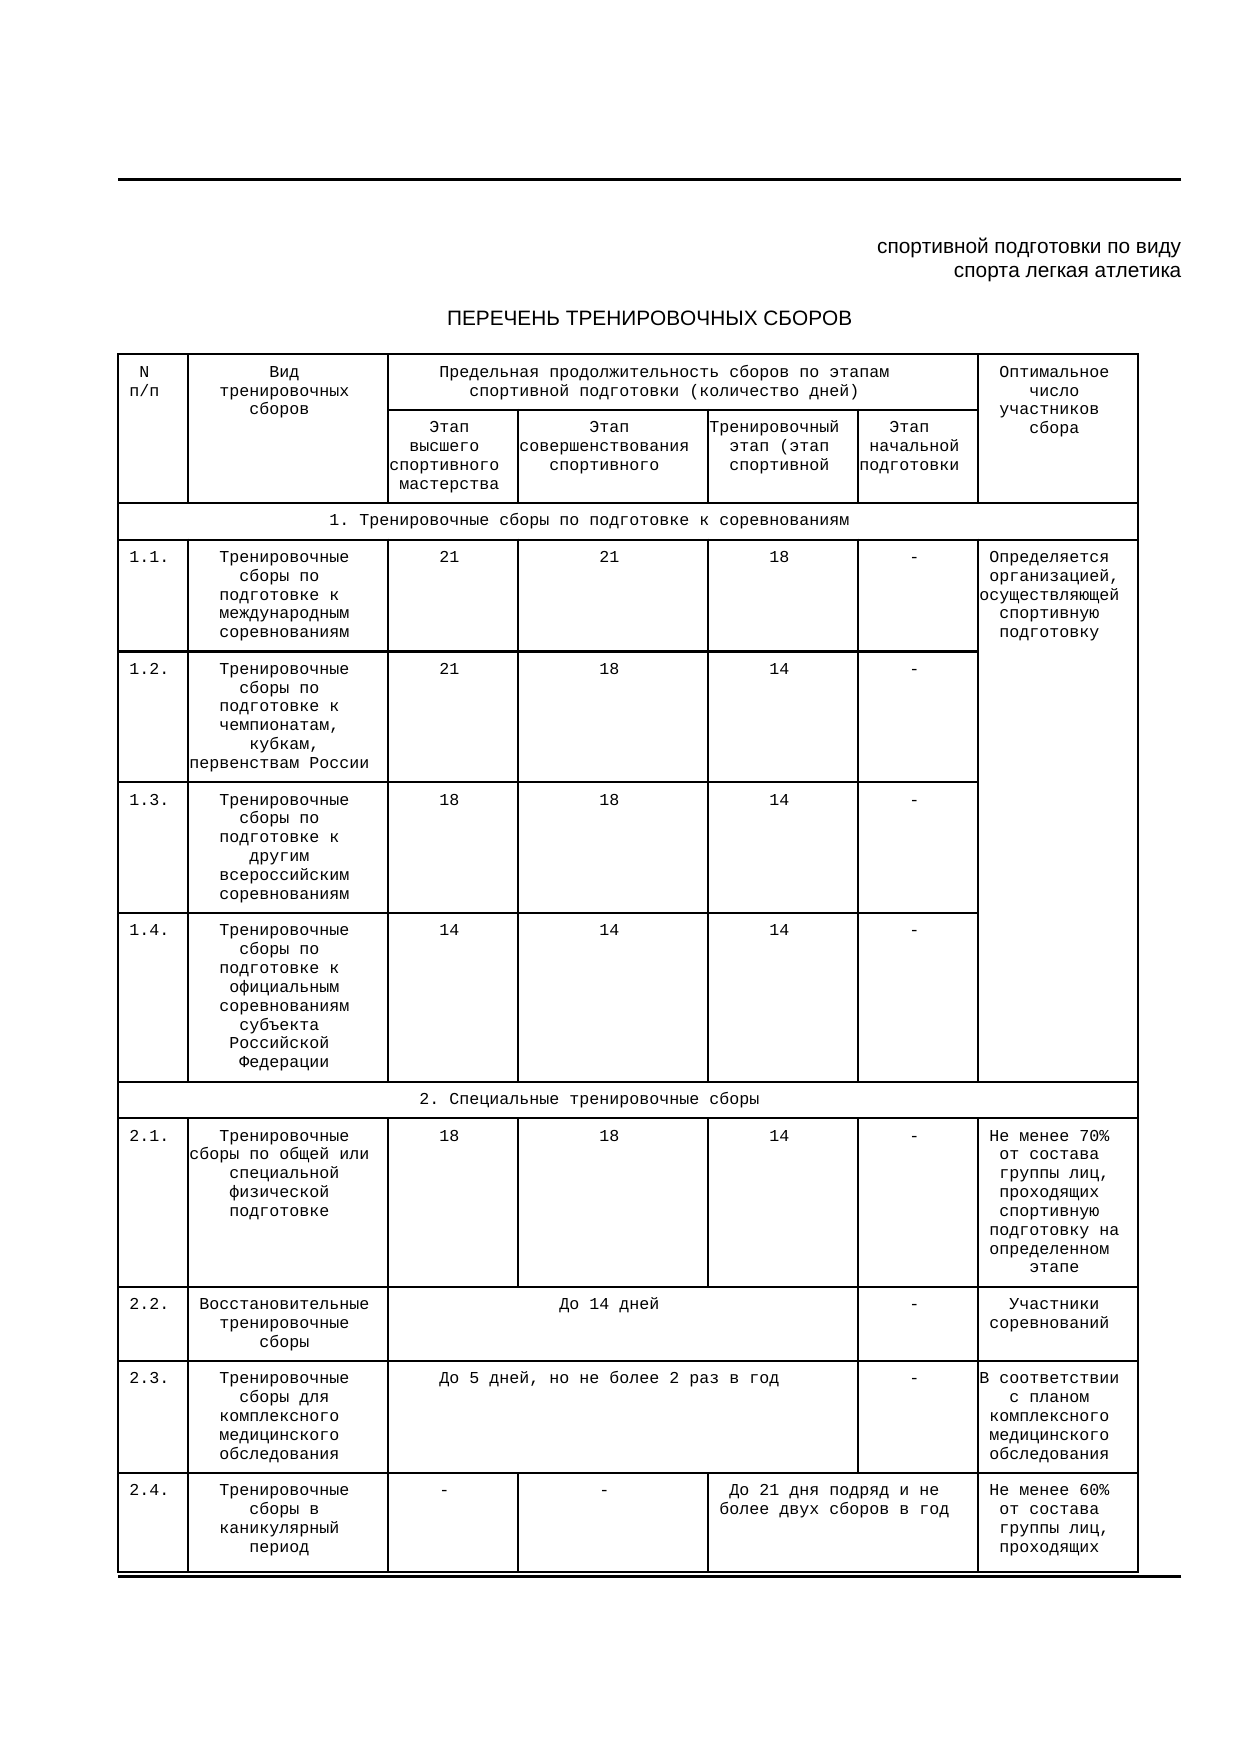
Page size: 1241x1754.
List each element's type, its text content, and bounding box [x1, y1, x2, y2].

table_cell - [859, 914, 977, 1081]
table_cell Тренировочные сборы для комплексного медицинского обследования [189, 1362, 387, 1472]
table_cell 2.1. [119, 1119, 187, 1286]
text ПЕРЕЧЕНЬ ТРЕНИРОВОЧНЫХ СБОРОВ [118, 305, 1181, 329]
table_cell 1. Тренировочные сборы по подготовке к соревнованиям [119, 504, 1137, 538]
table_cell Участники соревнований [979, 1288, 1137, 1360]
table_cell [709, 1474, 977, 1571]
table_cell - [859, 1119, 977, 1286]
table_cell Тренировочный этап (этап спортивной [709, 411, 857, 502]
text спортивной подготовки по виду [118, 233, 1181, 257]
table_cell 21 [519, 541, 707, 650]
table_cell 18 [519, 1119, 707, 1286]
table_cell - [859, 1288, 977, 1360]
table_cell 14 [709, 914, 857, 1081]
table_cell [979, 1474, 1137, 1571]
table_cell Этап высшего спортивного мастерства [389, 411, 517, 502]
table_cell 1.4. [119, 914, 187, 1081]
table_cell 18 [519, 653, 707, 781]
table_cell Этап начальной подготовки [859, 411, 977, 502]
text спорта легкая атлетика [118, 257, 1181, 281]
table_cell - [859, 1362, 977, 1472]
table_header Оптимальное число участников сбора [979, 355, 1137, 502]
table_header Вид тренировочных сборов [189, 355, 387, 502]
table_cell До 14 дней [389, 1288, 857, 1360]
table_cell 18 [519, 783, 707, 912]
table_cell 14 [709, 1119, 857, 1286]
table_cell 1.3. [119, 783, 187, 912]
table_cell 14 [389, 914, 517, 1081]
table_cell 21 [389, 653, 517, 781]
table_cell 18 [709, 541, 857, 650]
table_cell До 5 дней, но не более 2 раз в год [389, 1362, 857, 1472]
table_cell 2.3. [119, 1362, 187, 1472]
table_cell - [859, 653, 977, 781]
table_cell Не менее 70% от состава группы лиц, проходящих спортивную подготовку на определенном этапе [979, 1119, 1137, 1286]
table_cell 14 [709, 783, 857, 912]
table_header Предельная продолжительность сборов по этапам спортивной подготовки (количество дней) [389, 355, 977, 409]
table_cell Этап совершенствования спортивного [519, 411, 707, 502]
table_cell 2.4. [119, 1474, 187, 1571]
table_cell 14 [519, 914, 707, 1081]
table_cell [189, 1474, 387, 1571]
table_cell Тренировочные сборы по подготовке к международным соревнованиям [189, 541, 387, 650]
table_cell Тренировочные сборы по подготовке к чемпионатам, кубкам, первенствам России [189, 653, 387, 781]
table_cell Определяется организацией, осуществляющей спортивную подготовку [979, 541, 1137, 1081]
table_cell 21 [389, 541, 517, 650]
table_cell Восстановительные тренировочные сборы [189, 1288, 387, 1360]
table_cell Тренировочные сборы по общей или специальной физической подготовке [189, 1119, 387, 1286]
table_cell 2. Специальные тренировочные сборы [119, 1083, 1137, 1117]
table_cell Тренировочные сборы по подготовке к другим всероссийским соревнованиям [189, 783, 387, 912]
table_cell 1.1. [119, 541, 187, 650]
table_cell 18 [389, 1119, 517, 1286]
table_cell В соответствии с планом комплексного медицинского обследования [979, 1362, 1137, 1472]
table_cell 1.2. [119, 653, 187, 781]
table_cell 14 [709, 653, 857, 781]
table_cell Тренировочные сборы по подготовке к официальным соревнованиям субъекта Российской Федерации [189, 914, 387, 1081]
table_cell 2.2. [119, 1288, 187, 1360]
table_cell - [389, 1474, 517, 1571]
table_cell - [859, 541, 977, 650]
table_cell 18 [389, 783, 517, 912]
table_cell - [519, 1474, 707, 1571]
table_cell - [859, 783, 977, 912]
table_header N п/п [119, 355, 187, 502]
